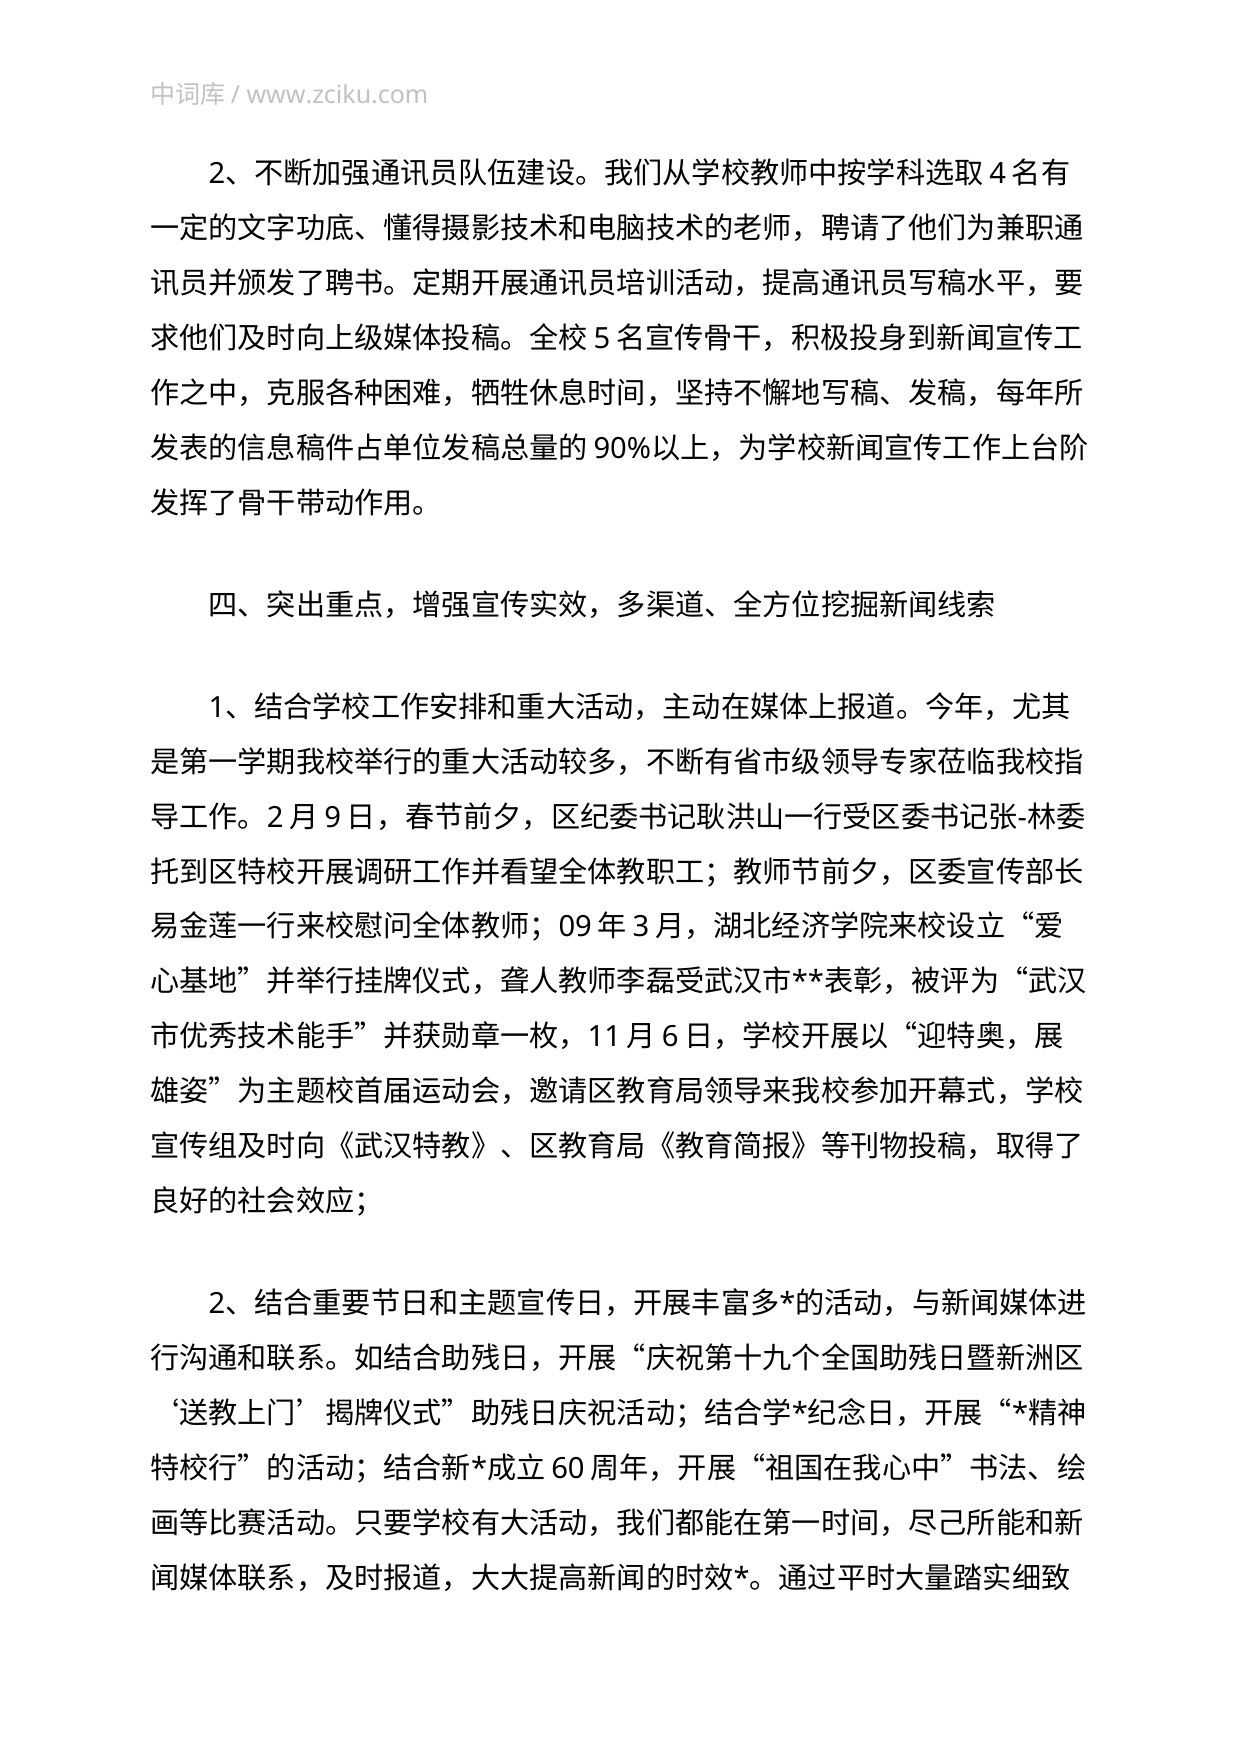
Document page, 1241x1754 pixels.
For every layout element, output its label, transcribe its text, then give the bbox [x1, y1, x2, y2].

text 1、结合学校工作安排和重大活动，主动在媒体上报道。今年，尤其是第一学期我校举行的重大活动较多，不断有省市级领导专家莅临我校指导工作。2月9日，春节前夕，区纪委书记耿洪山一行受区委书记张-林委托到区特校开展调研工作并看望全体教职工；教师节前夕，区委宣传部长易金莲一行来校慰问全体教师；09年3月，湖北经济学院来校设立“爱心基地”并举行挂牌仪式，聋人教师李磊受武汉市**表彰，被评为“武汉市优秀技术能手”并获勋章一枚，11月6日，学校开展以“迎特奥，展雄姿”为主题校首届运动会，邀请区教育局领导来我校参加开幕式，学校宣传组及时向《武汉特教》、区教育局《教育简报》等刊物投稿，取得了良好的社会效应； [150, 683, 1090, 1220]
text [150, 1279, 1090, 1597]
text 四、突出重点，增强宣传实效，多渠道、全方位挖掘新闻线索 [150, 581, 1090, 624]
text 2、不断加强通讯员队伍建设。我们从学校教师中按学科选取4名有一定的文字功底、懂得摄影技术和电脑技术的老师，聘请了他们为兼职通讯员并颁发了聘书。定期开展通讯员培训活动，提高通讯员写稿水平，要求他们及时向上级媒体投稿。全校5名宣传骨干，积极投身到新闻宣传工作之中，克服各种困难，牺牲休息时间，坚持不懈地写稿、发稿，每年所发表的信息稿件占单位发稿总量的90%以上，为学校新闻宣传工作上台阶发挥了骨干带动作用。 [150, 150, 1090, 522]
